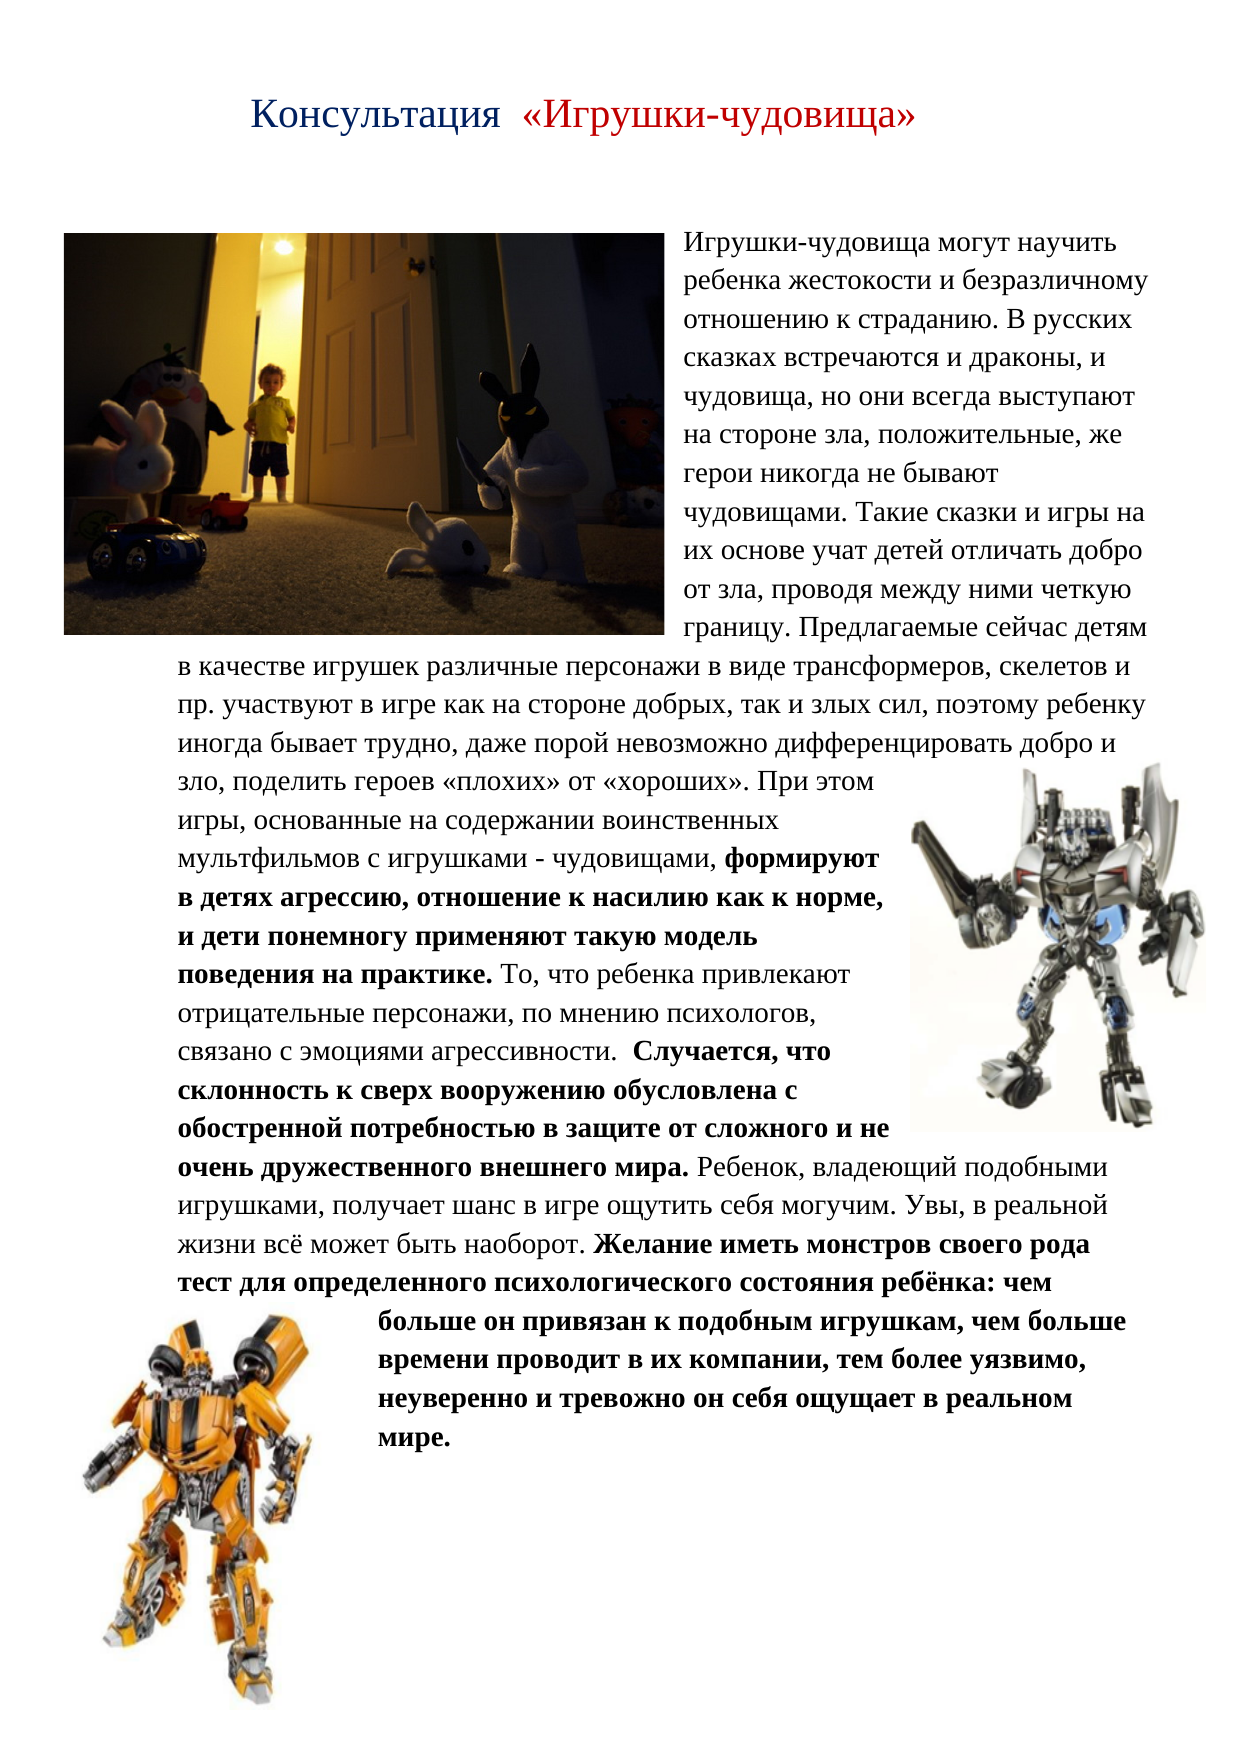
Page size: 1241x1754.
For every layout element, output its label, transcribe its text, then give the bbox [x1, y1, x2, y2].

text Консультация «Игрушки-чудовища» [177, 89, 1152, 137]
text Игрушки-чудовища могут научить ребенка жестокости и безразличному отношению к страданию. В русских сказках встречаются и драконы, и чудовища, но они всегда выступают на стороне зла, положительные, же герои никогда не бывают чудовищами. Такие сказки и игры на их основе учат детей отличать добро от зла, проводя между ними четкую границу. Предлагаемые сейчас детям в качестве игрушек различные персонажи в виде трансформеров, скелетов и пр. участвуют в игре как на стороне добрых, так и злых сил, поэтому ребенку иногда бывает трудно, даже порой невозможно дифференцировать добро и зло, поделить героев «плохих» от «хороших». При этом игры, основанные на содержании воинственных мультфильмов с игрушками - чудовищами, формируют в детях агрессию, отношение к насилию как к норме, и дети понемногу применяют такую модель поведения на практике. То, что ребенка привлекают отрицательные персонажи, по мнению психологов, связано с эмоциями агрессивности. Случается, что склонность к сверх вооружению обусловлена с обостренной потребностью в защите от сложного и не очень дружественного внешнего мира. Ребенок, владеющий подобными игрушками, получает шанс в игре ощутить себя могучим. Увы, в реальной жизни всё может быть наоборот. Желание иметь монстров своего рода тест для определенного психологического состояния ребёнка: чем больше он привязан к подобным игрушкам, чем больше времени проводит в их компании, тем более уязвимо, неуверенно и тревожно он себя ощущает в реальном мире. [177, 224, 1152, 1452]
picture [63, 233, 665, 635]
picture [910, 758, 1207, 1132]
picture [36, 1302, 359, 1710]
